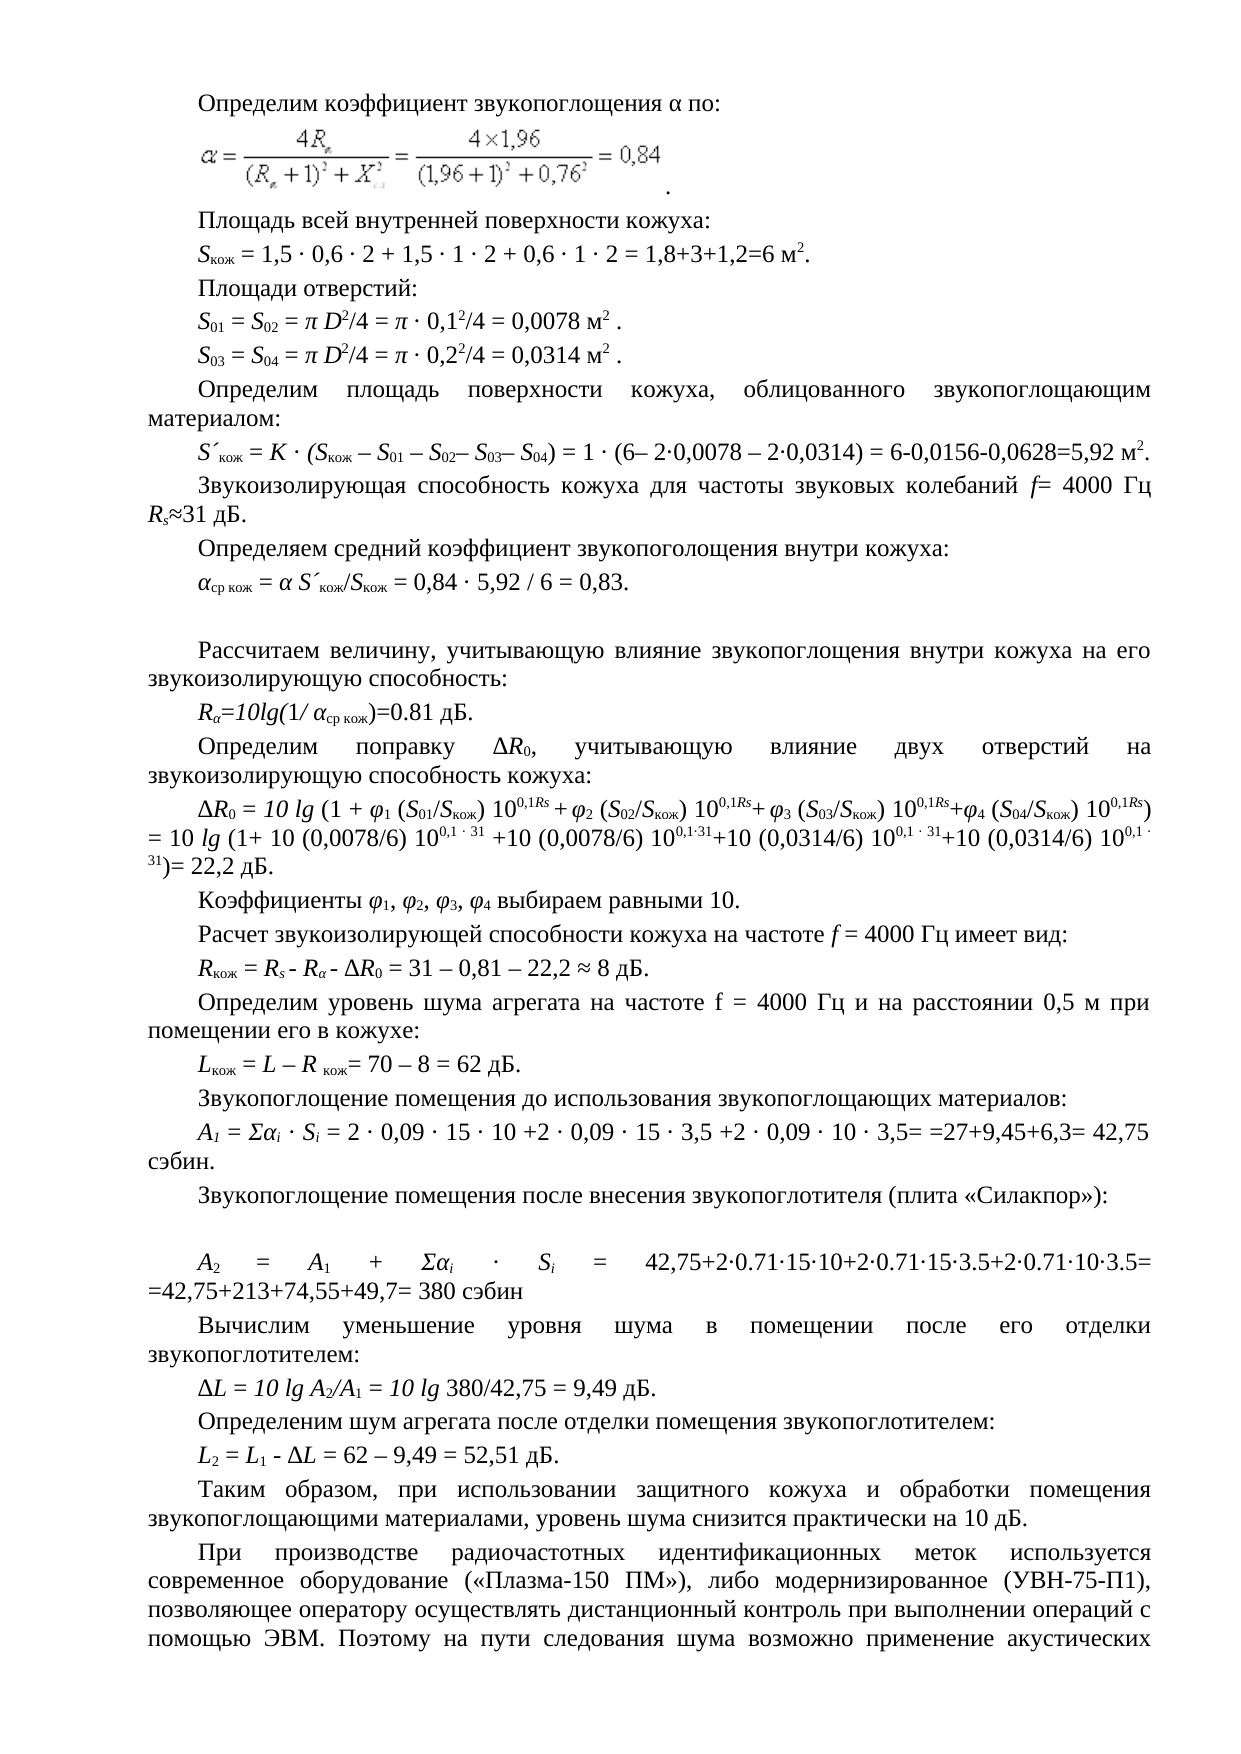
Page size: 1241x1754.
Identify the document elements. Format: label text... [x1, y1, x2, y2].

text Звукопоглощение помещения после внесения звукопоглотителя (плита «Силакпор»): [148, 1180, 1152, 1208]
text Площадь всей внутренней поверхности кожуха: [148, 205, 1152, 234]
text Таким образом, при использовании защитного кожуха и обработки помещения звукопоглощающими материалами, уровень шума снизится практически на 10 дБ. [148, 1474, 1152, 1532]
text Определим коэффициент звукопоглощения α по: [148, 88, 1152, 117]
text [148, 1537, 1152, 1652]
text Коэффициенты φ1, φ2, φ3, φ4 выбираем равными 10. [148, 885, 1152, 914]
picture [197, 122, 665, 195]
text Площади отверстий: [148, 273, 1152, 301]
text ∆R0 = 10 lg (1 + φ1 (S01/Sкож) 100,1Rs + φ2 (S02/Sкож) 100,1Rs+ φ3 (S03/Sкож) 100,1Rs+φ4 (S04/Sкож) 100,1Rs) = 10 lg (1+ 10 (0,0078/6) 100,1 · 31 +10 (0,0078/6) 100,1·31+10 (0,0314/6) 100,1 · 31+10 (0,0314/6) 100,1 · 31)= 22,2 дБ. [148, 794, 1152, 880]
text Определим поправку ∆R0, учитывающую влияние двух отверстий на звукоизолирующую способность кожуха: [148, 731, 1152, 789]
text Определяем средний коэффициент звукопоголощения внутри кожуха: [148, 533, 1152, 562]
text Rкож = Rs - Rα - ∆R0 = 31 – 0,81 – 22,2 ≈ 8 дБ. [148, 953, 1152, 982]
text Определим площадь поверхности кожуха, облицованного звукопоглощающим материалом: [148, 374, 1152, 432]
text Lкож = L – R кож= 70 – 8 = 62 дБ. [148, 1049, 1152, 1078]
text Определеним шум агрегата после отделки помещения звукопоглотителем: [148, 1406, 1152, 1435]
text А1 = Σαi · Si = 2 · 0,09 · 15 · 10 +2 · 0,09 · 15 · 3,5 +2 · 0,09 · 10 · 3,5= =27+9,45+6,3= 42,75 сэбин. [148, 1117, 1152, 1174]
text S03 = S04 = π D2/4 = π · 0,22/4 = 0,0314 м2 . [148, 340, 1152, 369]
text Rα=10lg(1/ αср кож)=0.81 дБ. [148, 697, 1152, 726]
text S´кож = K · (Sкож – S01 – S02– S03– S04) = 1 · (6– 2·0,0078 – 2·0,0314) = 6-0,0156-0,0628=5,92 м2. [148, 437, 1152, 466]
text Sкож = 1,5 · 0,6 · 2 + 1,5 · 1 · 2 + 0,6 · 1 · 2 = 1,8+3+1,2=6 м2. [148, 239, 1152, 267]
text Звукоизолирующая способность кожуха для частоты звуковых колебаний f= 4000 Гц Rs≈31 дБ. [148, 471, 1152, 528]
text L2 = L1 - ∆L = 62 – 9,49 = 52,51 дБ. [148, 1440, 1152, 1469]
text S01 = S02 = π D2/4 = π · 0,12/4 = 0,0078 м2 . [148, 306, 1152, 335]
text Расчет звукоизолирующей способности кожуха на частоте f = 4000 Гц имеет вид: [148, 919, 1152, 948]
text A2 = A1 + Σαi · Si = 42,75+2·0.71·15·10+2·0.71·15·3.5+2·0.71·10·3.5= =42,75+213+74,55+49,7= 380 сэбин [148, 1247, 1152, 1305]
text αср кож = α S´кож/Sкож = 0,84 · 5,92 / 6 = 0,83. [148, 567, 1152, 596]
text Вычислим уменьшение уровня шума в помещении после его отделки звукопоглотителем: [148, 1310, 1152, 1367]
text ∆L = 10 lg A2/A1 = 10 lg 380/42,75 = 9,49 дБ. [148, 1373, 1152, 1401]
text Звукопоглощение помещения до использования звукопоглощающих материалов: [148, 1083, 1152, 1112]
text Рассчитаем величину, учитывающую влияние звукопоглощения внутри кожуха на его звукоизолирующую способность: [148, 635, 1152, 692]
text Определим уровень шума агрегата на частоте f = 4000 Гц и на расстоянии 0,5 м при помещении его в кожухе: [148, 987, 1152, 1044]
